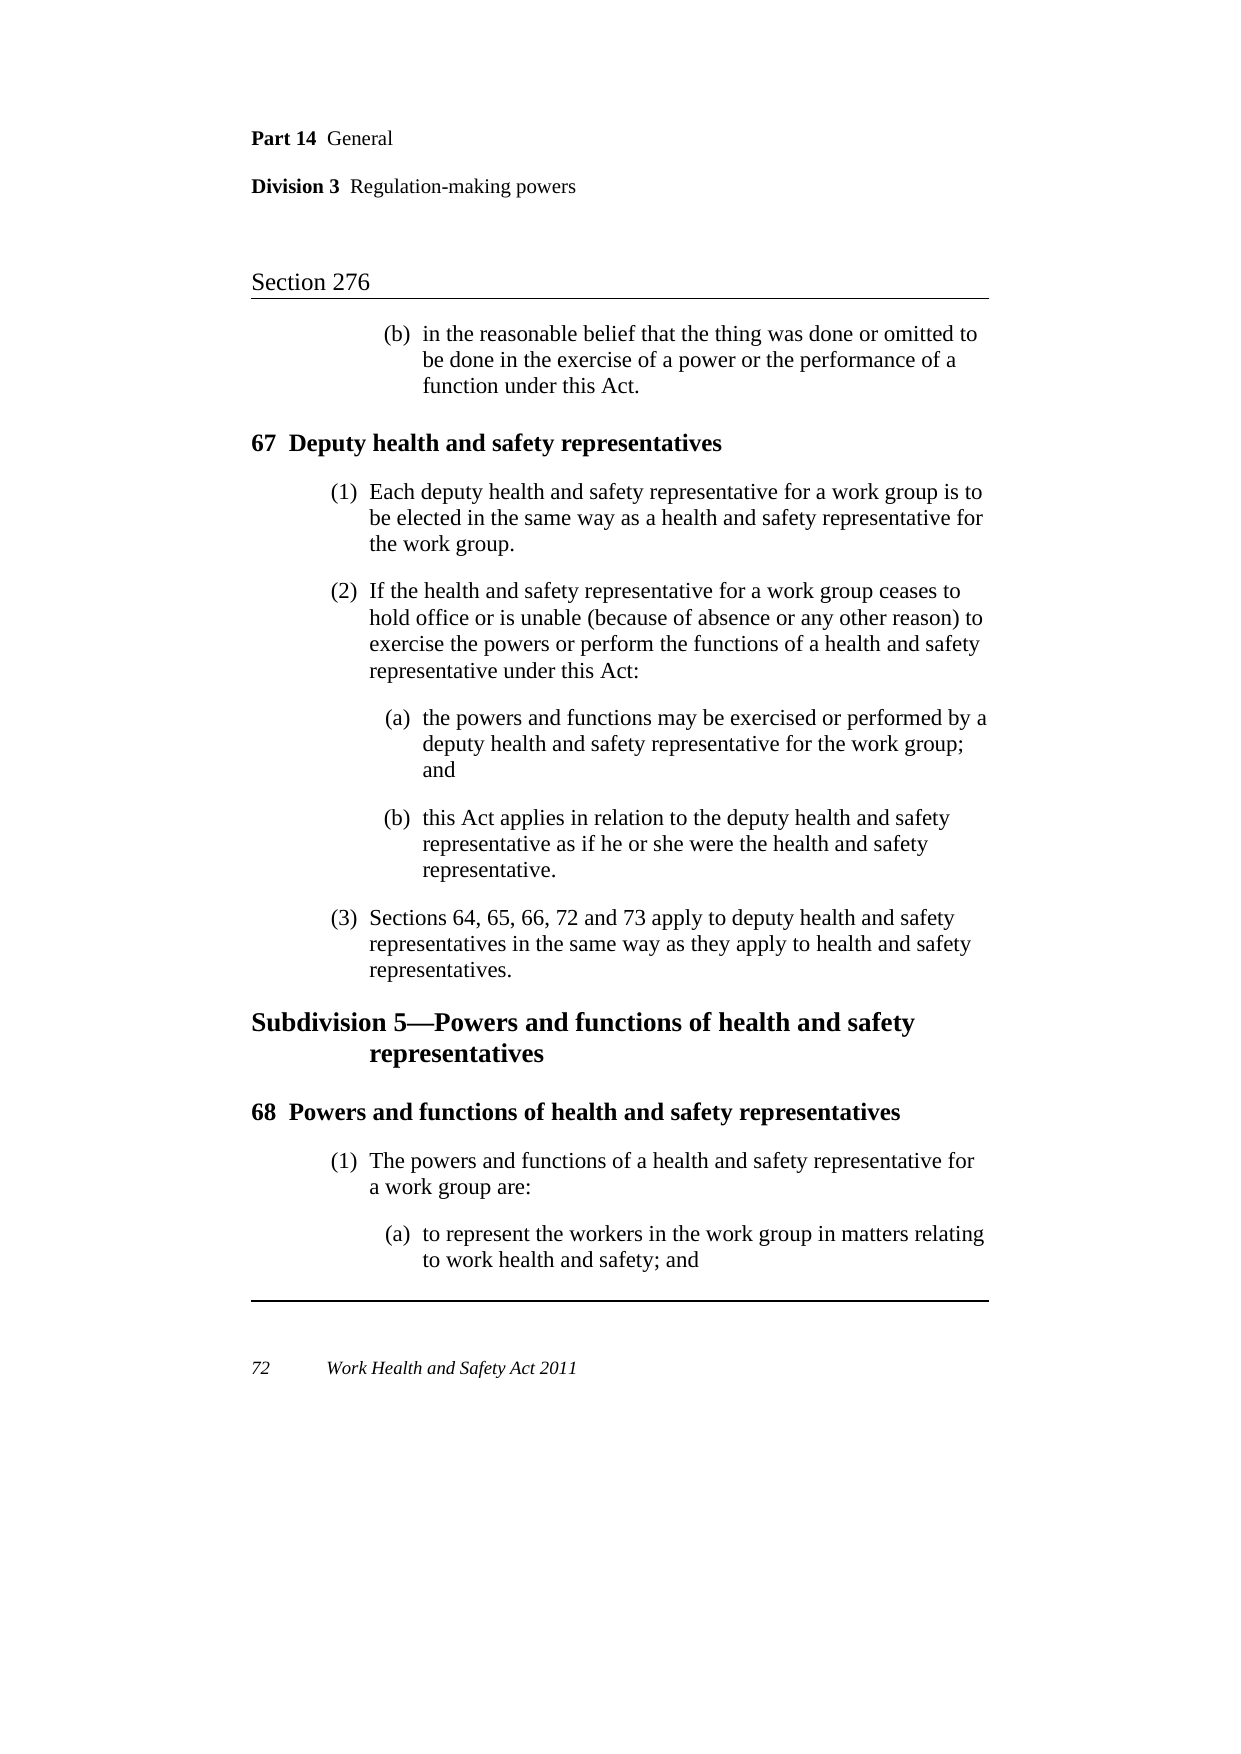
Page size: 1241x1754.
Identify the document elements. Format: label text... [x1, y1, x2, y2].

text 68 Powers and functions of health and safety representatives [251, 1097, 989, 1126]
text Subdivision 5—Powers and functions of health and safety representatives [251, 1006, 989, 1068]
text (a) the powers and functions may be exercised or performed by a deputy health and safety representative for the work group; and [251, 704, 989, 783]
text 67 Deputy health and safety representatives [251, 428, 989, 457]
text (b) in the reasonable belief that the thing was done or omitted to be done in the exercise of a power or the performance of a function under this Act. [251, 320, 989, 399]
text (a) to represent the workers in the work group in matters relating to work health and safety; and [251, 1220, 989, 1273]
text (b) this Act applies in relation to the deputy health and safety representative as if he or she were the health and safety representative. [251, 804, 989, 883]
text (1) The powers and functions of a health and safety representative for a work group are: [251, 1147, 989, 1199]
text (1) Each deputy health and safety representative for a work group is to be elected in the same way as a health and safety representative for the work group. [251, 478, 989, 557]
text (3) Sections 64, 65, 66, 72 and 73 apply to deputy health and safety representatives in the same way as they apply to health and safety representatives. [251, 904, 989, 983]
text (2) If the health and safety representative for a work group ceases to hold office or is unable (because of absence or any other reason) to exercise the powers or perform the functions of a health and safety representative under this Act: [251, 578, 989, 683]
